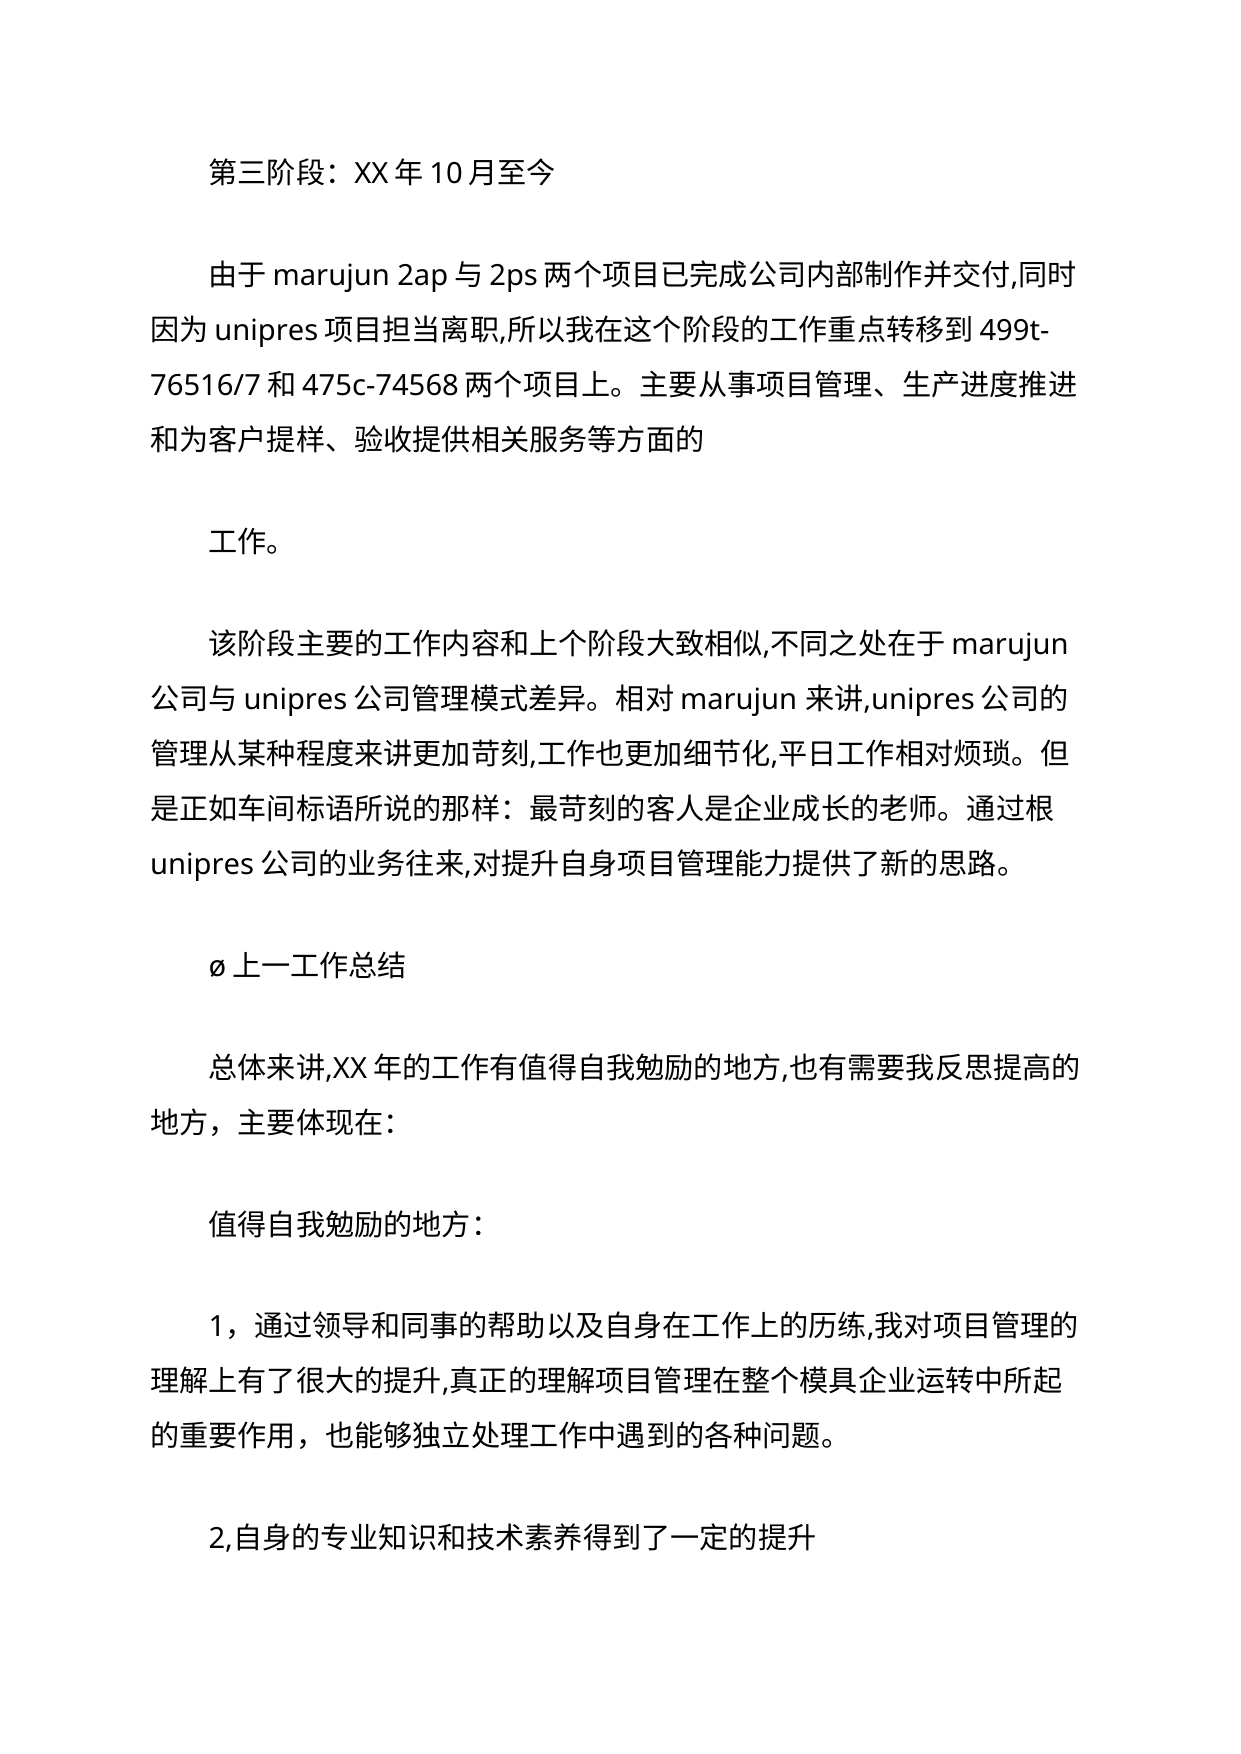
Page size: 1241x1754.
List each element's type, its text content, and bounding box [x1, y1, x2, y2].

text 1，通过领导和同事的帮助以及自身在工作上的历练,我对项目管理的理解上有了很大的提升,真正的理解项目管理在整个模具企业运转中所起的重要作用，也能够独立处理工作中遇到的各种问题。 [150, 1303, 1090, 1455]
text 值得自我勉励的地方： [150, 1201, 1090, 1243]
text ø上一工作总结 [150, 942, 1090, 985]
text 工作。 [150, 519, 1090, 561]
text 由于marujun 2ap与2ps两个项目已完成公司内部制作并交付,同时因为unipres项目担当离职,所以我在这个阶段的工作重点转移到499t-76516/7和475c-74568两个项目上。主要从事项目管理、生产进度推进和为客户提样、验收提供相关服务等方面的 [150, 252, 1090, 459]
text 该阶段主要的工作内容和上个阶段大致相似,不同之处在于marujun 公司与unipres公司管理模式差异。相对marujun 来讲,unipres公司的管理从某种程度来讲更加苛刻,工作也更加细节化,平日工作相对烦琐。但是正如车间标语所说的那样：最苛刻的客人是企业成长的老师。通过根unipres公司的业务往来,对提升自身项目管理能力提供了新的思路。 [150, 621, 1090, 883]
text 总体来讲,XX年的工作有值得自我勉励的地方,也有需要我反思提高的地方，主要体现在： [150, 1044, 1090, 1142]
text 第三阶段：XX年10月至今 [150, 150, 1090, 192]
text 2,自身的专业知识和技术素养得到了一定的提升 [150, 1515, 1090, 1557]
